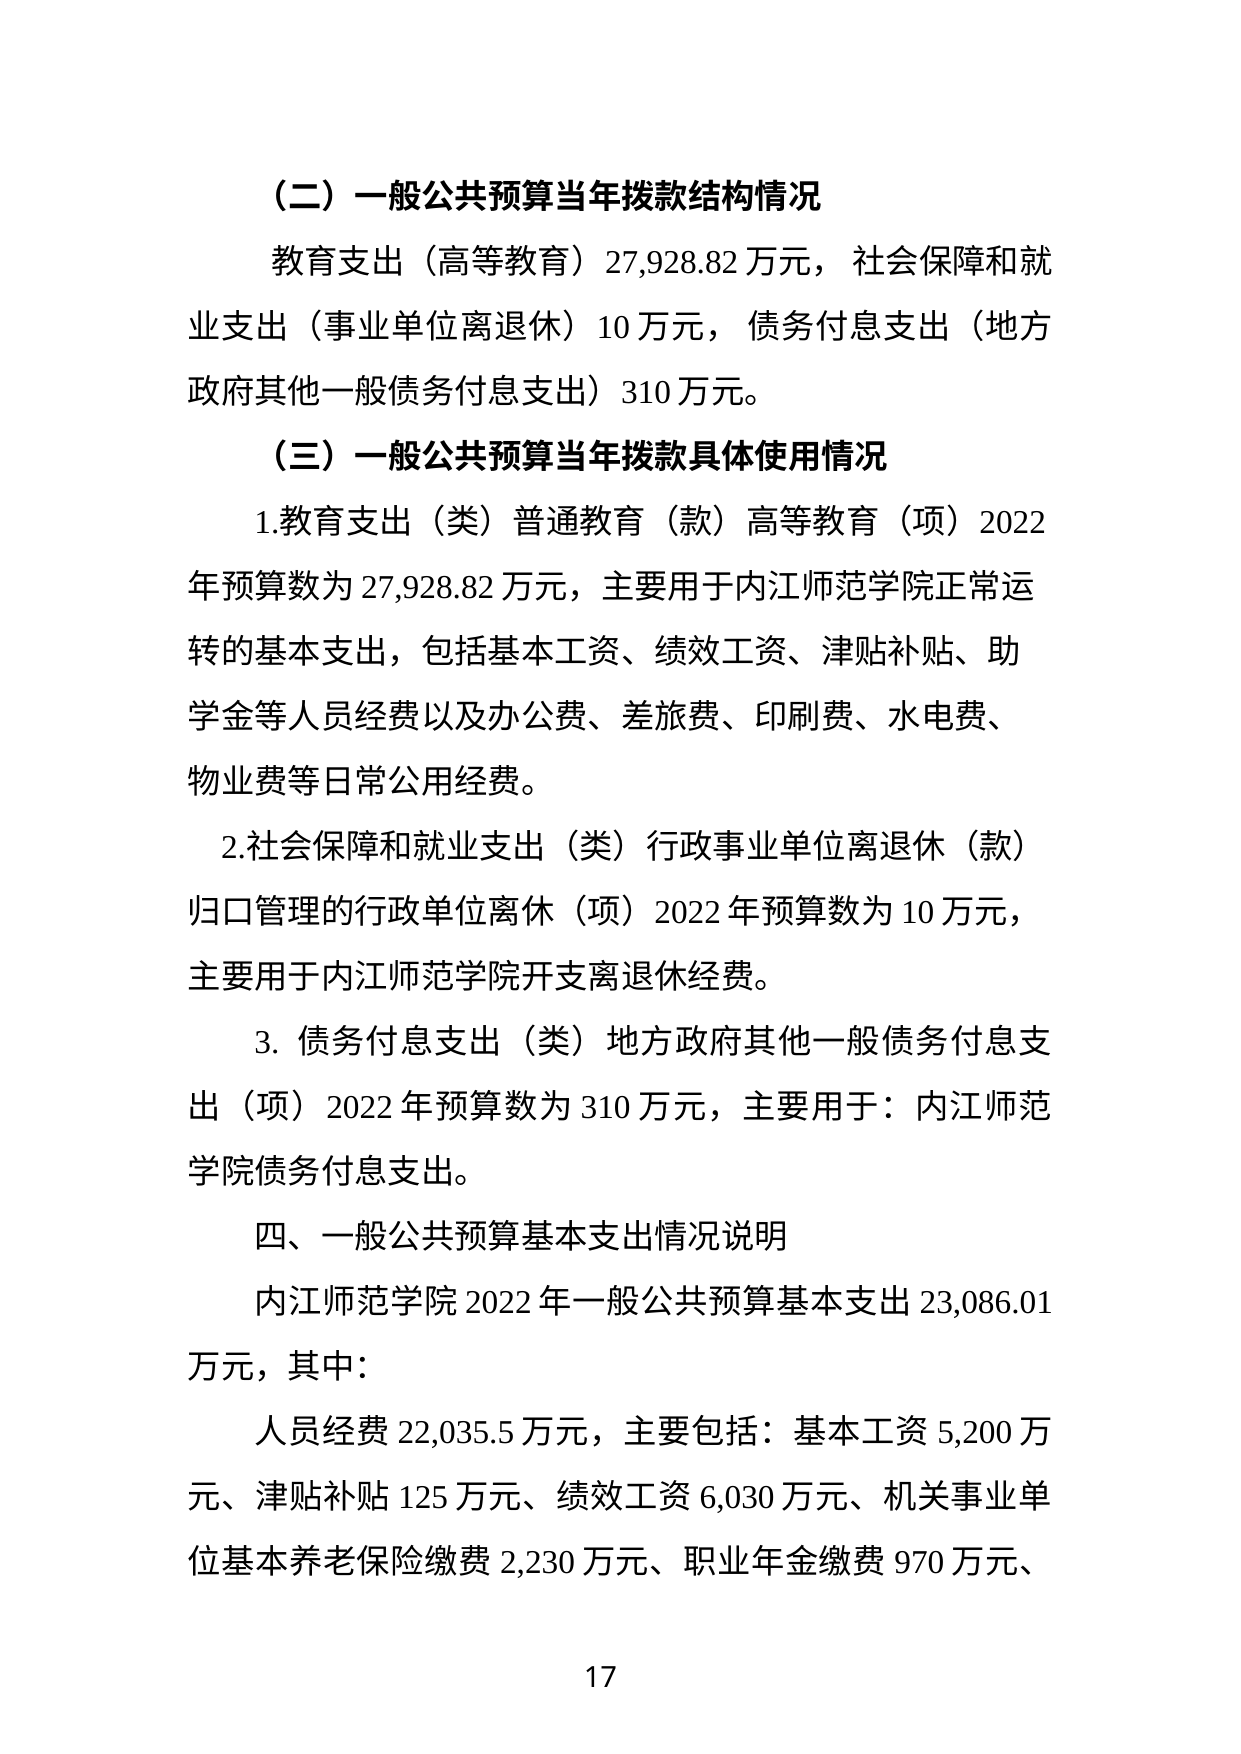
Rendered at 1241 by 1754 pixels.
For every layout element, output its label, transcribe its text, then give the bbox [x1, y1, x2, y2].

text 四、一般公共预算基本支出情况说明 [187, 1202, 1053, 1267]
text 教育支出（高等教育）27,928.82万元， 社会保障和就业支出（事业单位离退休）10万元， 债务付息支出（地方政府其他一般债务付息支出）310万元。 [187, 227, 1053, 422]
text 内江师范学院2022年一般公共预算基本支出23,086.01万元，其中： [187, 1267, 1053, 1397]
text 1.教育支出（类）普通教育（款）高等教育（项）2022年预算数为27,928.82万元，主要用于内江师范学院正常运转的基本支出，包括基本工资、绩效工资、津贴补贴、助学金等人员经费以及办公费、差旅费、印刷费、水电费、物业费等日常公用经费。 2.社会保障和就业支出（类）行政事业单位离退休（款）归口管理的行政单位离休（项）2022年预算数为10万元，主要用于内江师范学院开支离退休经费。 [187, 487, 1053, 1007]
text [187, 1397, 1053, 1592]
text （二）一般公共预算当年拨款结构情况 [187, 162, 1053, 227]
text 3. 债务付息支出（类）地方政府其他一般债务付息支出（项）2022年预算数为310万元，主要用于：内江师范学院债务付息支出。 [187, 1007, 1053, 1202]
text （三）一般公共预算当年拨款具体使用情况 [187, 422, 1053, 487]
